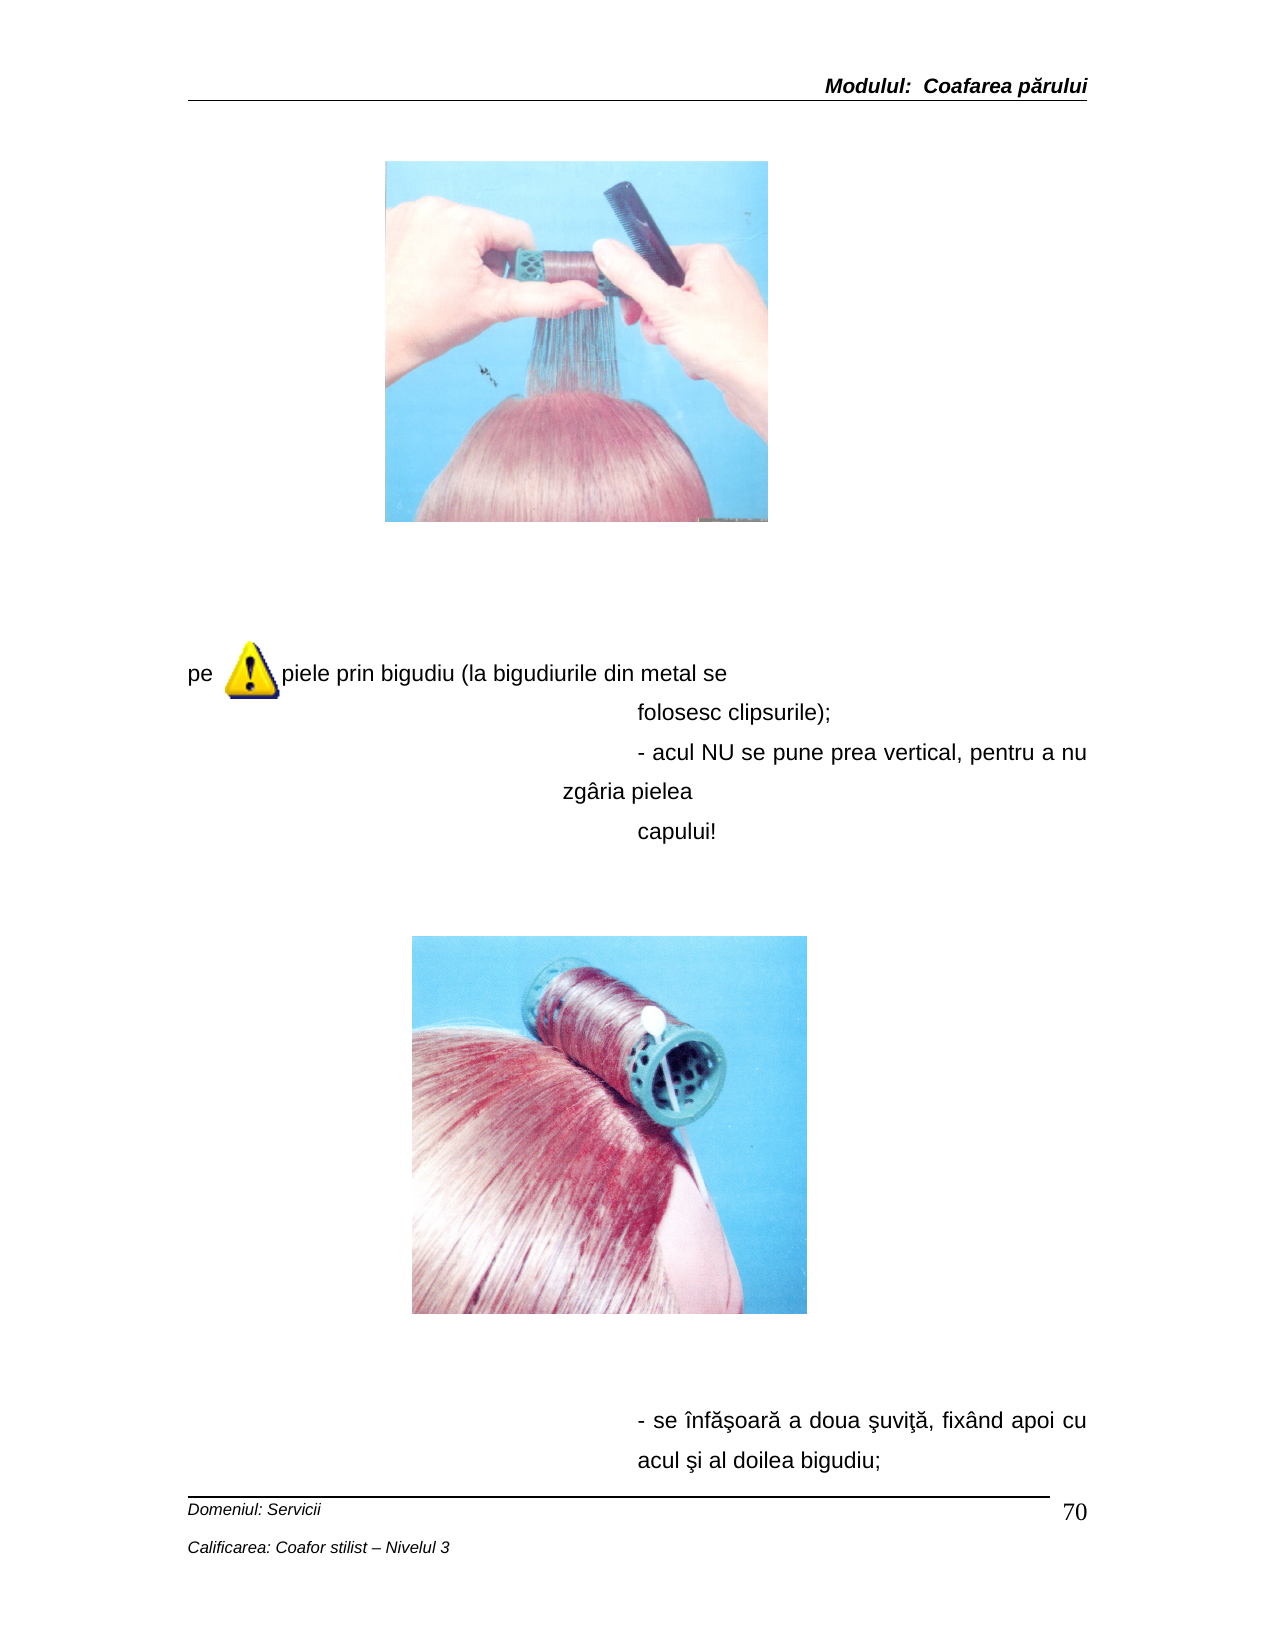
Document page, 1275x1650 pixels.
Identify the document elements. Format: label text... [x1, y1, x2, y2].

text folosesc clipsurile); [562, 699, 1087, 726]
text - se înfăşoară a doua şuviţă, fixând apoi cu acul şi al doilea bigudiu; [637, 1407, 1087, 1473]
picture [383, 149, 768, 522]
picture [225, 641, 282, 699]
text - acul NU se pune prea vertical, pentru a nu zgâria pielea [562, 739, 1087, 804]
text - se ţine bine bigudiul şi se blochează cu un ac aşezat oblic pe piele prin bigudiu (la bigudiurile din metal se [187, 620, 1087, 686]
text capului! [562, 818, 1087, 844]
picture [412, 936, 807, 1314]
